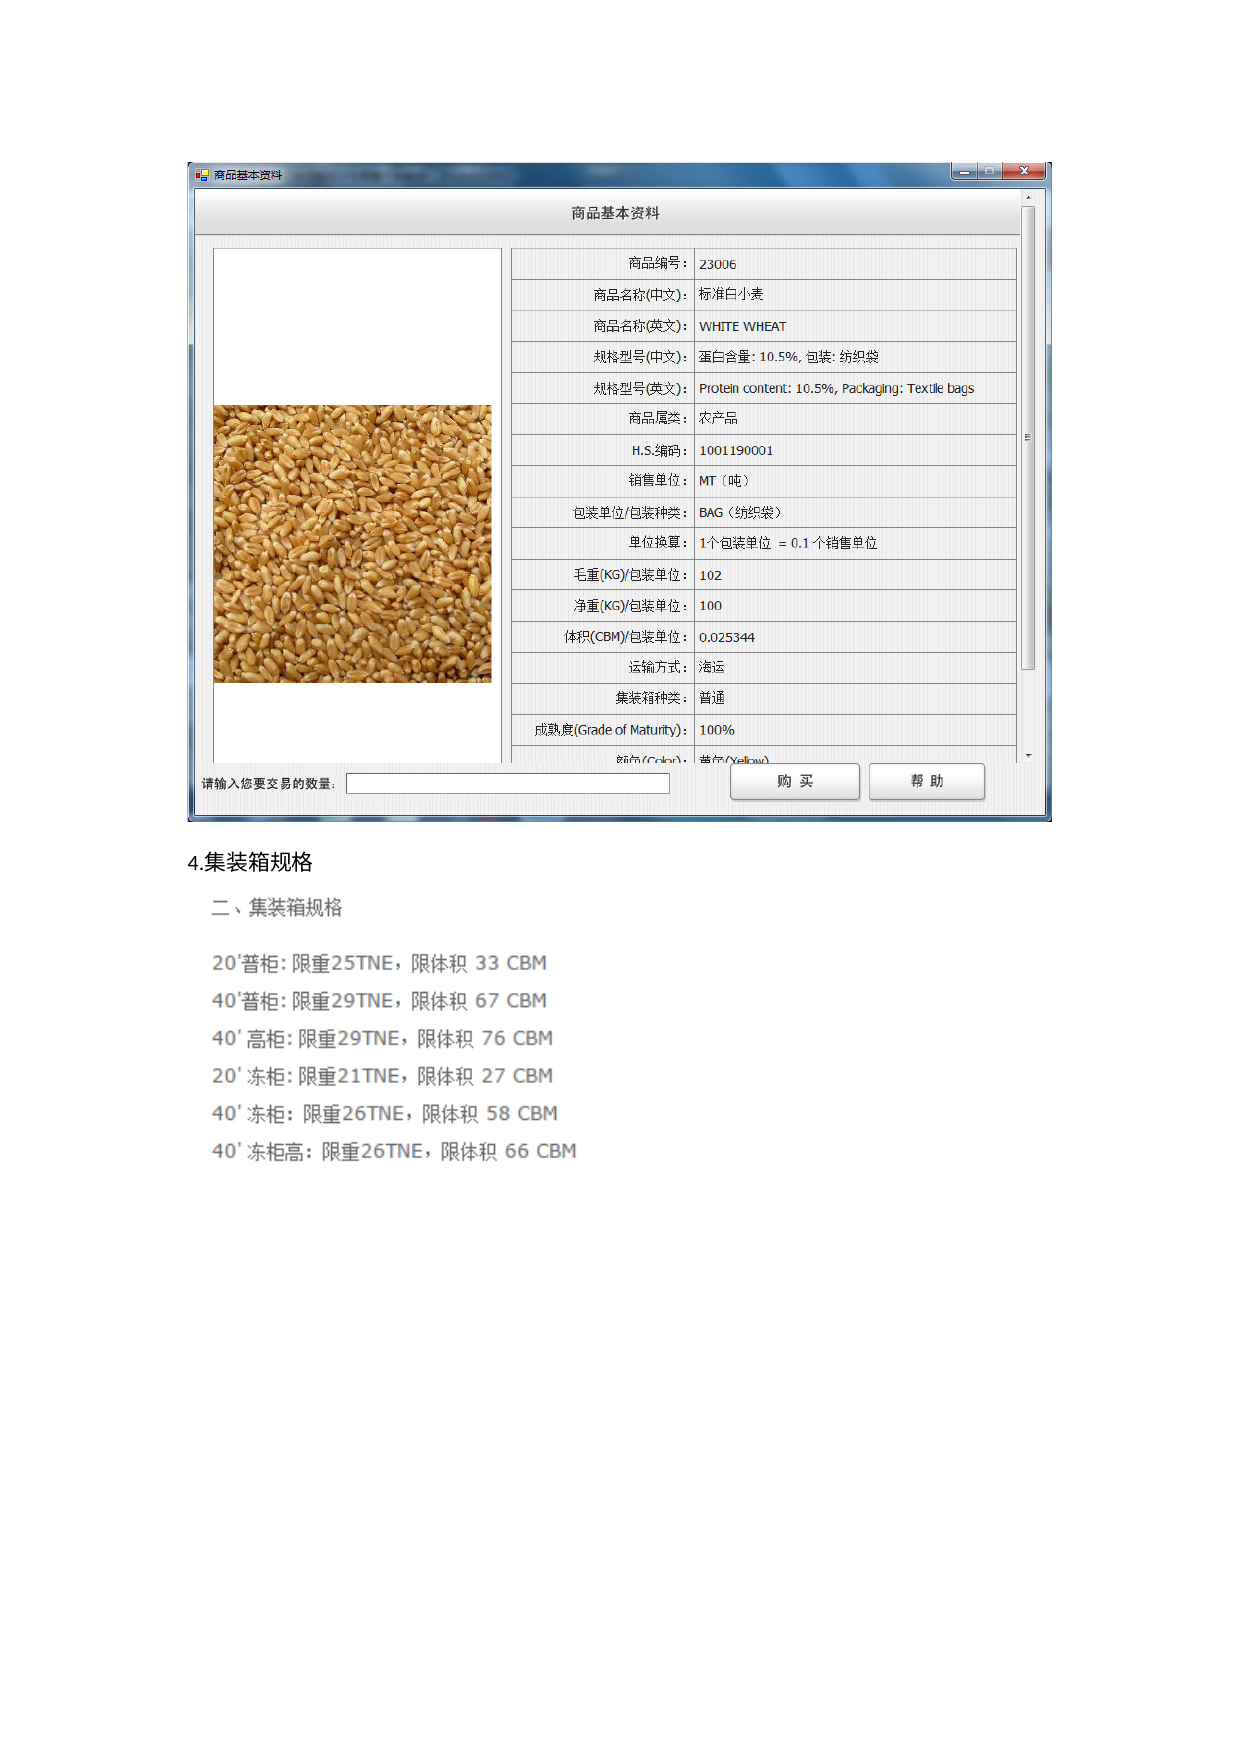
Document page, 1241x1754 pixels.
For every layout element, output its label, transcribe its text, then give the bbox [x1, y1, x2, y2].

picture [187, 877, 613, 1191]
text 4.集装箱规格 [187, 844, 1053, 877]
picture [187, 162, 1052, 822]
